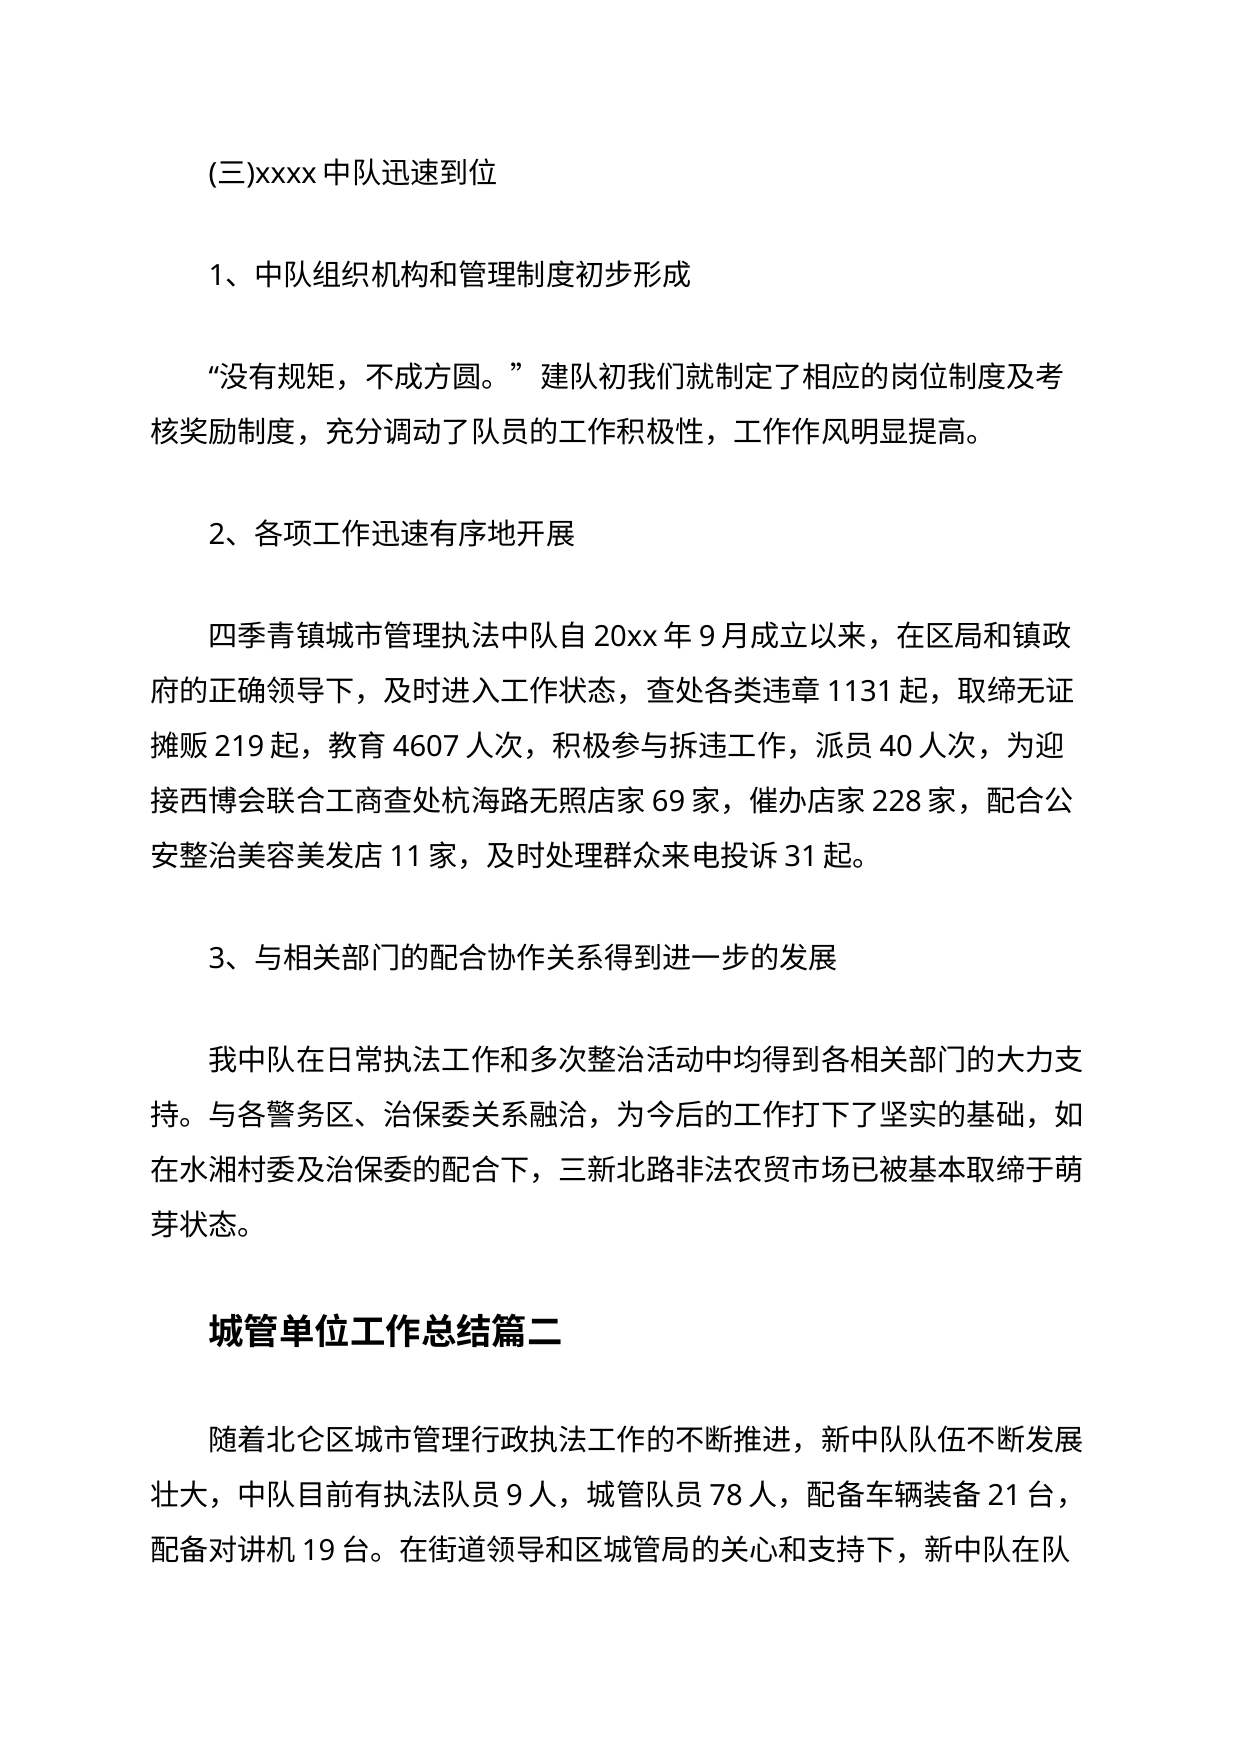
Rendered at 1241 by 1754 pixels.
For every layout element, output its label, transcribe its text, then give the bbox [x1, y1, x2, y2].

text 我中队在日常执法工作和多次整治活动中均得到各相关部门的大力支持。与各警务区、治保委关系融洽，为今后的工作打下了坚实的基础，如在水湘村委及治保委的配合下，三新北路非法农贸市场已被基本取缔于萌芽状态。 [150, 1037, 1090, 1244]
text 城管单位工作总结篇二 [150, 1303, 1090, 1354]
text 2、各项工作迅速有序地开展 [150, 511, 1090, 553]
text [150, 1417, 1090, 1569]
text (三)xxxx中队迅速到位 [150, 150, 1090, 192]
text 3、与相关部门的配合协作关系得到进一步的发展 [150, 935, 1090, 977]
text “没有规矩，不成方圆。”建队初我们就制定了相应的岗位制度及考核奖励制度，充分调动了队员的工作积极性，工作作风明显提高。 [150, 354, 1090, 451]
text 1、中队组织机构和管理制度初步形成 [150, 252, 1090, 294]
text 四季青镇城市管理执法中队自20xx年9月成立以来，在区局和镇政府的正确领导下，及时进入工作状态，查处各类违章1131起，取缔无证摊贩219起，教育4607人次，积极参与拆违工作，派员40人次，为迎接西博会联合工商查处杭海路无照店家69家，催办店家228家，配合公安整治美容美发店11家，及时处理群众来电投诉31起。 [150, 613, 1090, 875]
